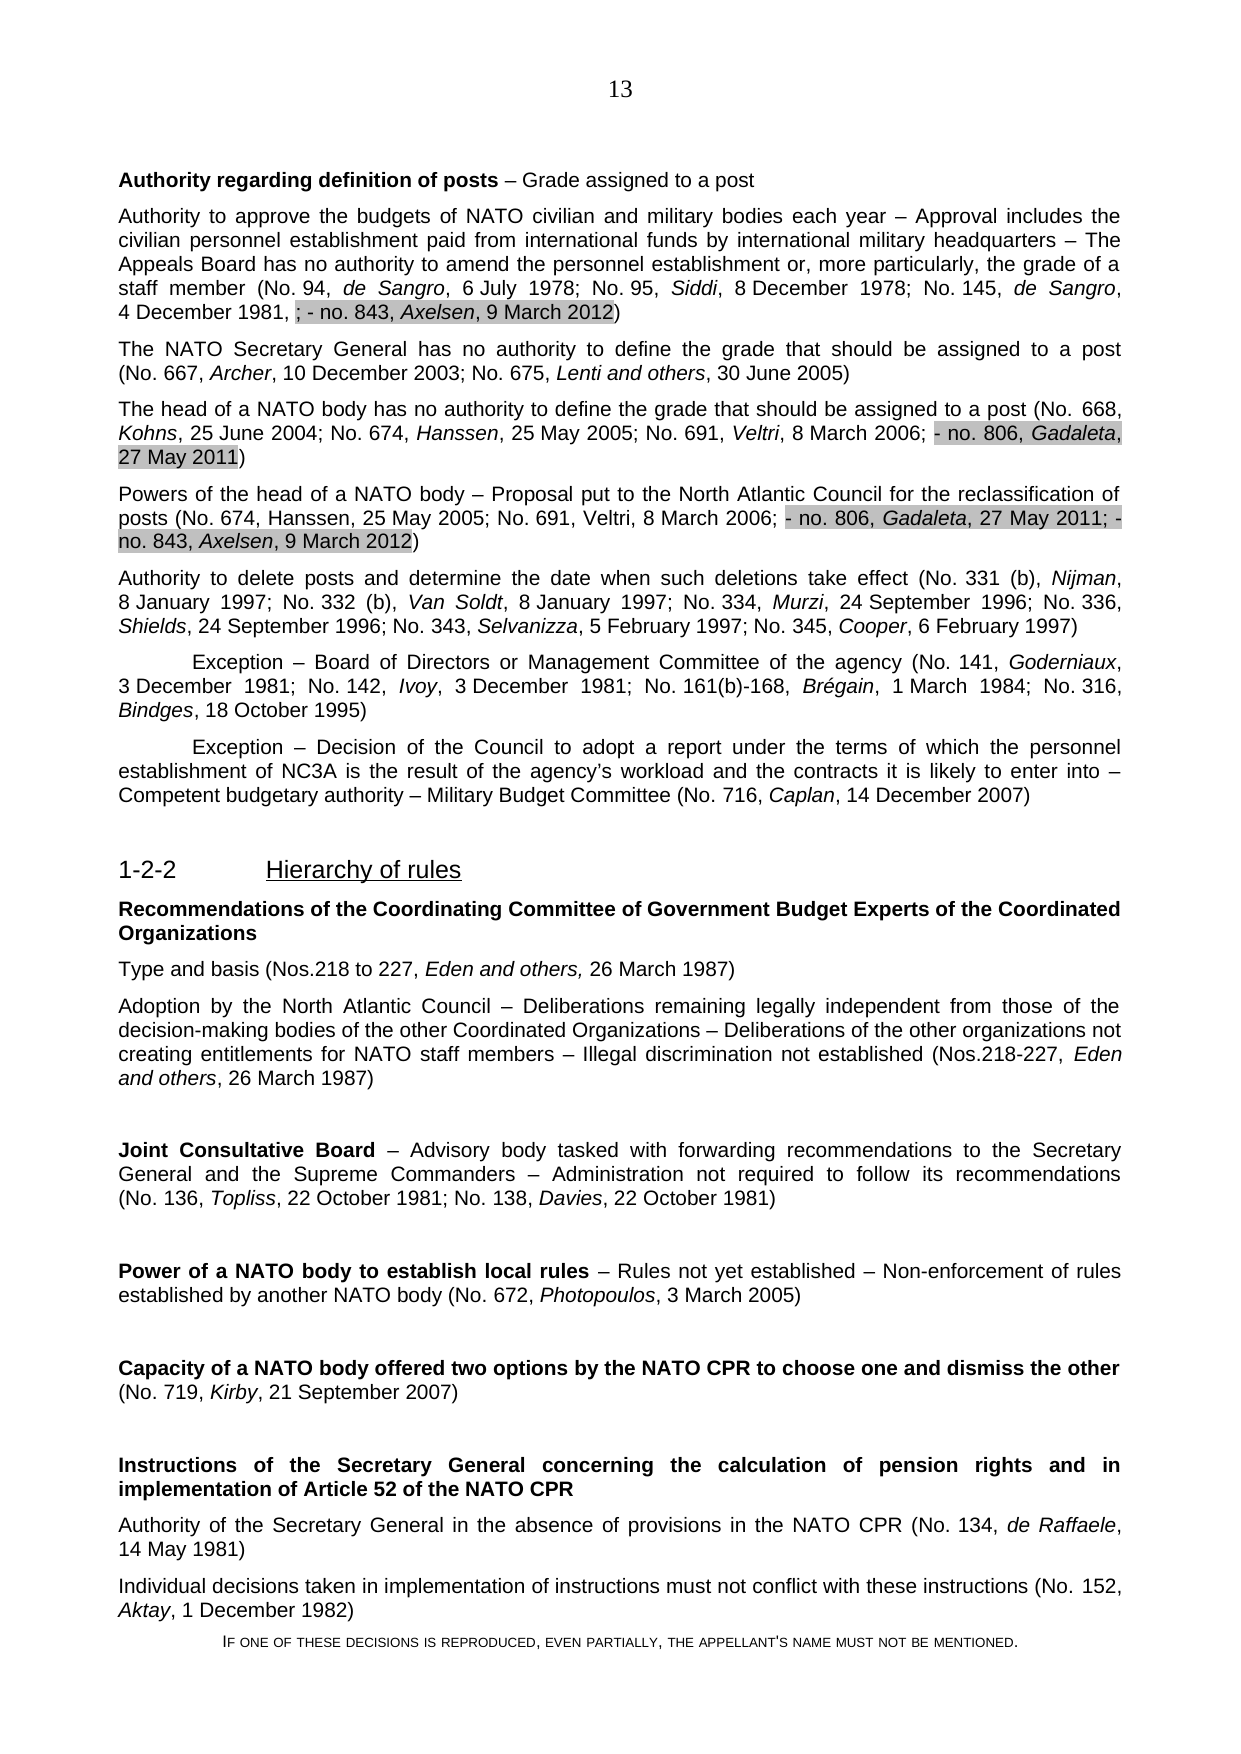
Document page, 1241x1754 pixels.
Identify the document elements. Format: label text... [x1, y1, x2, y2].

text Authority to approve the budgets of NATO civilian and military bodies each year – Approval includes the civilian personnel establishment paid from international funds by international military headquarters – The Appeals Board has no authority to amend the personnel establishment or, more particularly, the grade of a staff member (No. 94, de Sangro, 6 July 1978; No. 95, Siddi, 8 December 1978; No. 145, de Sangro, 4 December 1981, ; - no. 843, Axelsen, 9 March 2012) [118, 204, 1122, 324]
text Authority regarding definition of posts – Grade assigned to a post [118, 168, 1122, 192]
text Instructions of the Secretary General concerning the calculation of pension rights and in implementation of Article 52 of the NATO CPR [118, 1453, 1122, 1501]
text Capacity of a NATO body offered two options by the NATO CPR to choose one and dismiss the other (No. 719, Kirby, 21 September 2007) [118, 1356, 1122, 1404]
text The head of a NATO body has no authority to define the grade that should be assigned to a post (No. 668, Kohns, 25 June 2004; No. 674, Hanssen, 25 May 2005; No. 691, Veltri, 8 March 2006; - no. 806, Gadaleta, 27 May 2011) [118, 397, 1122, 469]
text Authority to delete posts and determine the date when such deletions take effect (No. 331 (b), Nijman, 8 January 1997; No. 332 (b), Van Soldt, 8 January 1997; No. 334, Murzi, 24 September 1996; No. 336, Shields, 24 September 1996; No. 343, Selvanizza, 5 February 1997; No. 345, Cooper, 6 February 1997) [118, 566, 1122, 638]
subtitle 1-2-2 Hierarchy of rules [118, 855, 1122, 884]
text The NATO Secretary General has no authority to define the grade that should be assigned to a post (No. 667, Archer, 10 December 2003; No. 675, Lenti and others, 30 June 2005) [118, 337, 1122, 384]
text Recommendations of the Coordinating Committee of Government Budget Experts of the Coordinated Organizations [118, 897, 1122, 944]
text Exception – Board of Directors or Management Committee of the agency (No. 141, Goderniaux, 3 December 1981; No. 142, Ivoy, 3 December 1981; No. 161(b)-168, Brégain, 1 March 1984; No. 316, Bindges, 18 October 1995) [118, 650, 1122, 722]
text Exception – Decision of the Council to adopt a report under the terms of which the personnel establishment of NC3A is the result of the agency’s workload and the contracts it is likely to enter into – Competent budgetary authority – Military Budget Committee (No. 716, Caplan, 14 December 2007) [118, 734, 1122, 806]
text Power of a NATO body to establish local rules – Rules not yet established – Non-enforcement of rules established by another NATO body (No. 672, Photopoulos, 3 March 2005) [118, 1259, 1122, 1307]
text Authority of the Secretary General in the absence of provisions in the NATO CPR (No. 134, de Raffaele, 14 May 1981) [118, 1513, 1122, 1561]
text Adoption by the North Atlantic Council – Deliberations remaining legally independent from those of the decision-making bodies of the other Coordinated Organizations – Deliberations of the other organizations not creating entitlements for NATO staff members – Illegal discrimination not established (Nos.218-227, Eden and others, 26 March 1987) [118, 993, 1122, 1089]
text Individual decisions taken in implementation of instructions must not conflict with these instructions (No. 152, Aktay, 1 December 1982) [118, 1574, 1122, 1622]
text Joint Consultative Board – Advisory body tasked with forwarding recommendations to the Secretary General and the Supreme Commanders – Administration not required to follow its recommendations (No. 136, Topliss, 22 October 1981; No. 138, Davies, 22 October 1981) [118, 1138, 1122, 1210]
text Powers of the head of a NATO body – Proposal put to the North Atlantic Council for the reclassification of posts (No. 674, Hanssen, 25 May 2005; No. 691, Veltri, 8 March 2006; - no. 806, Gadaleta, 27 May 2011; - no. 843, Axelsen, 9 March 2012) [118, 481, 1122, 553]
text Type and basis (Nos.218 to 227, Eden and others, 26 March 1987) [118, 957, 1122, 981]
